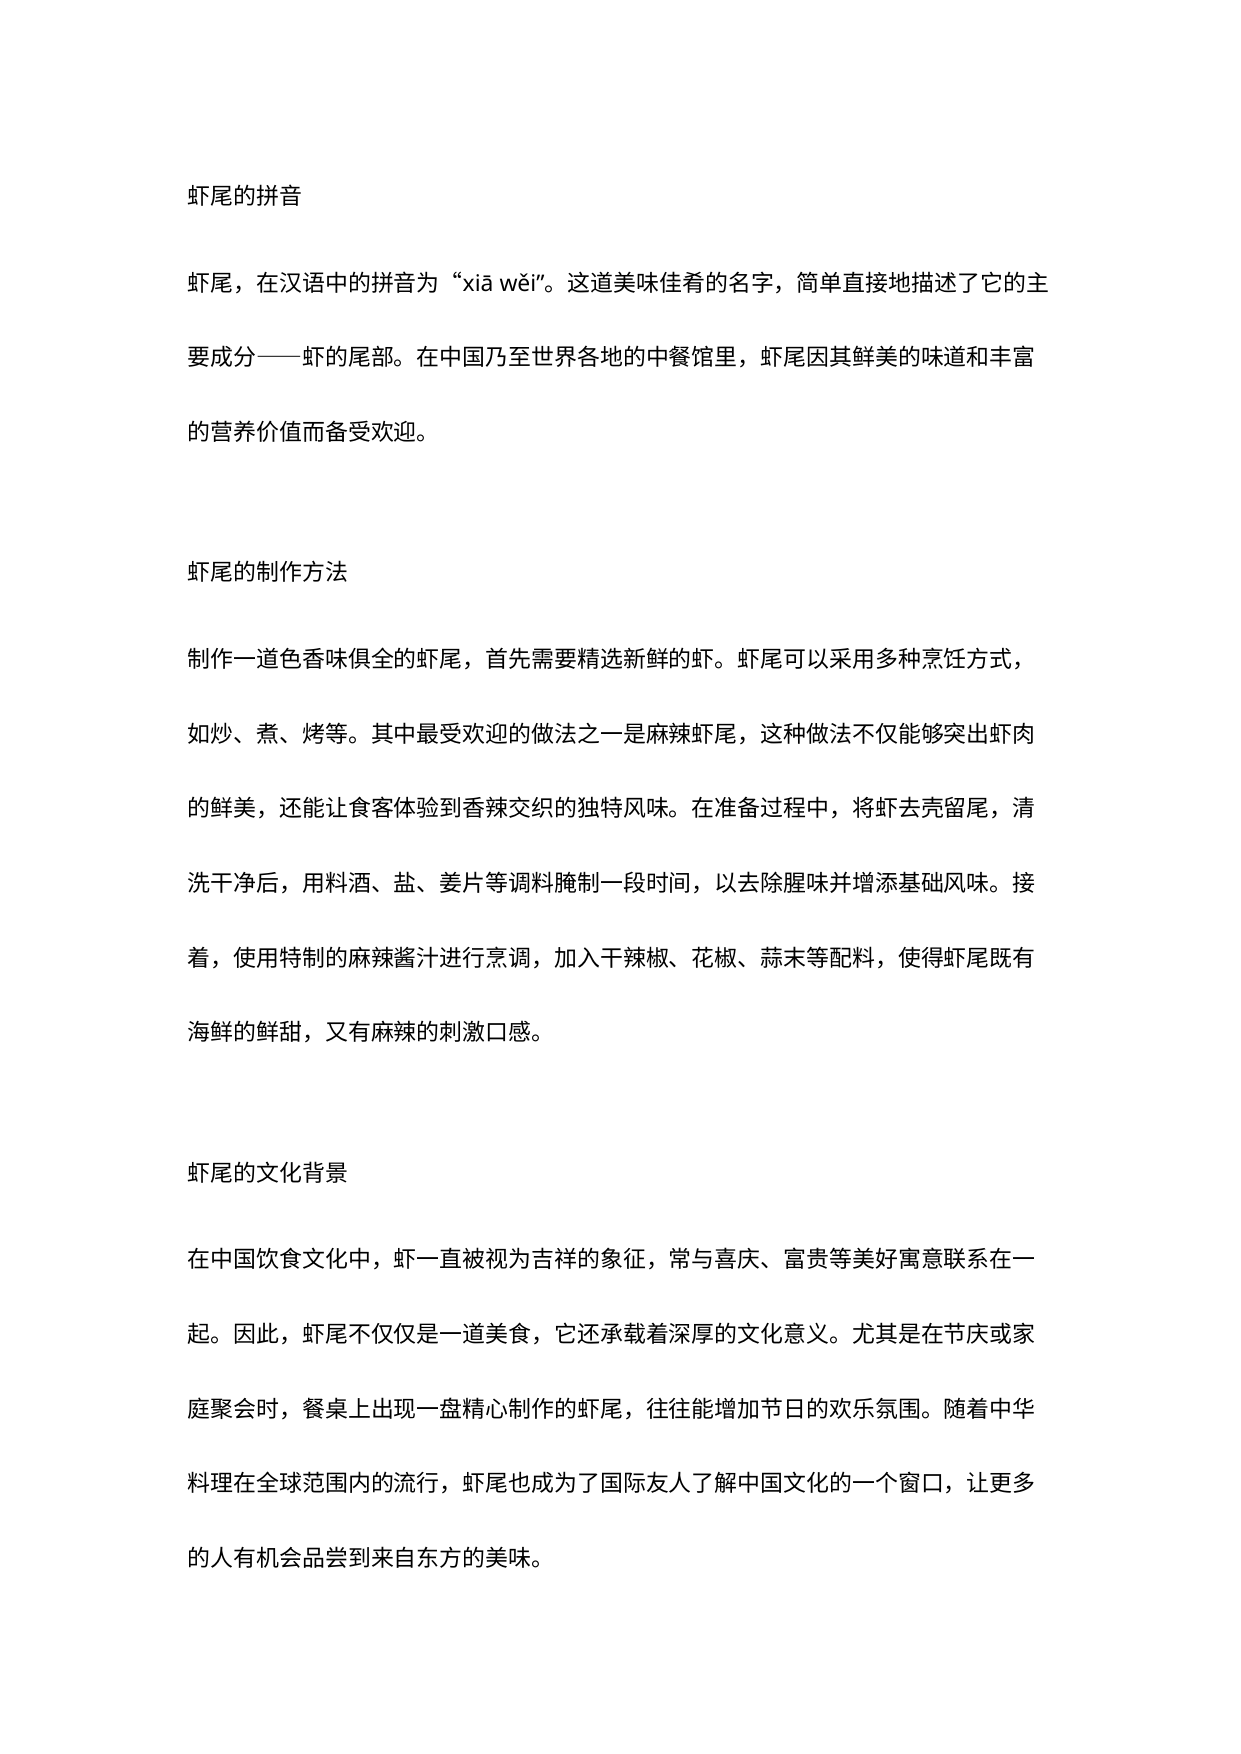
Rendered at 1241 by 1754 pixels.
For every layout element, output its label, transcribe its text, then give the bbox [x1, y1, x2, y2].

text 虾尾，在汉语中的拼音为“xiā wěi”。这道美味佳肴的名字，简单直接地描述了它的主要成分——虾的尾部。在中国乃至世界各地的中餐馆里，虾尾因其鲜美的味道和丰富的营养价值而备受欢迎。 [187, 248, 1053, 463]
text 虾尾的制作方法 [187, 538, 1053, 603]
text 虾尾的文化背景 [187, 1139, 1053, 1204]
text 制作一道色香味俱全的虾尾，首先需要精选新鲜的虾。虾尾可以采用多种烹饪方式，如炒、煮、烤等。其中最受欢迎的做法之一是麻辣虾尾，这种做法不仅能够突出虾肉的鲜美，还能让食客体验到香辣交织的独特风味。在准备过程中，将虾去壳留尾，清洗干净后，用料酒、盐、姜片等调料腌制一段时间，以去除腥味并增添基础风味。接着，使用特制的麻辣酱汁进行烹调，加入干辣椒、花椒、蒜末等配料，使得虾尾既有海鲜的鲜甜，又有麻辣的刺激口感。 [187, 625, 1053, 1063]
text 虾尾的拼音 [187, 162, 1053, 227]
text 在中国饮食文化中，虾一直被视为吉祥的象征，常与喜庆、富贵等美好寓意联系在一起。因此，虾尾不仅仅是一道美食，它还承载着深厚的文化意义。尤其是在节庆或家庭聚会时，餐桌上出现一盘精心制作的虾尾，往往能增加节日的欢乐氛围。随着中华料理在全球范围内的流行，虾尾也成为了国际友人了解中国文化的一个窗口，让更多的人有机会品尝到来自东方的美味。 [187, 1225, 1053, 1589]
